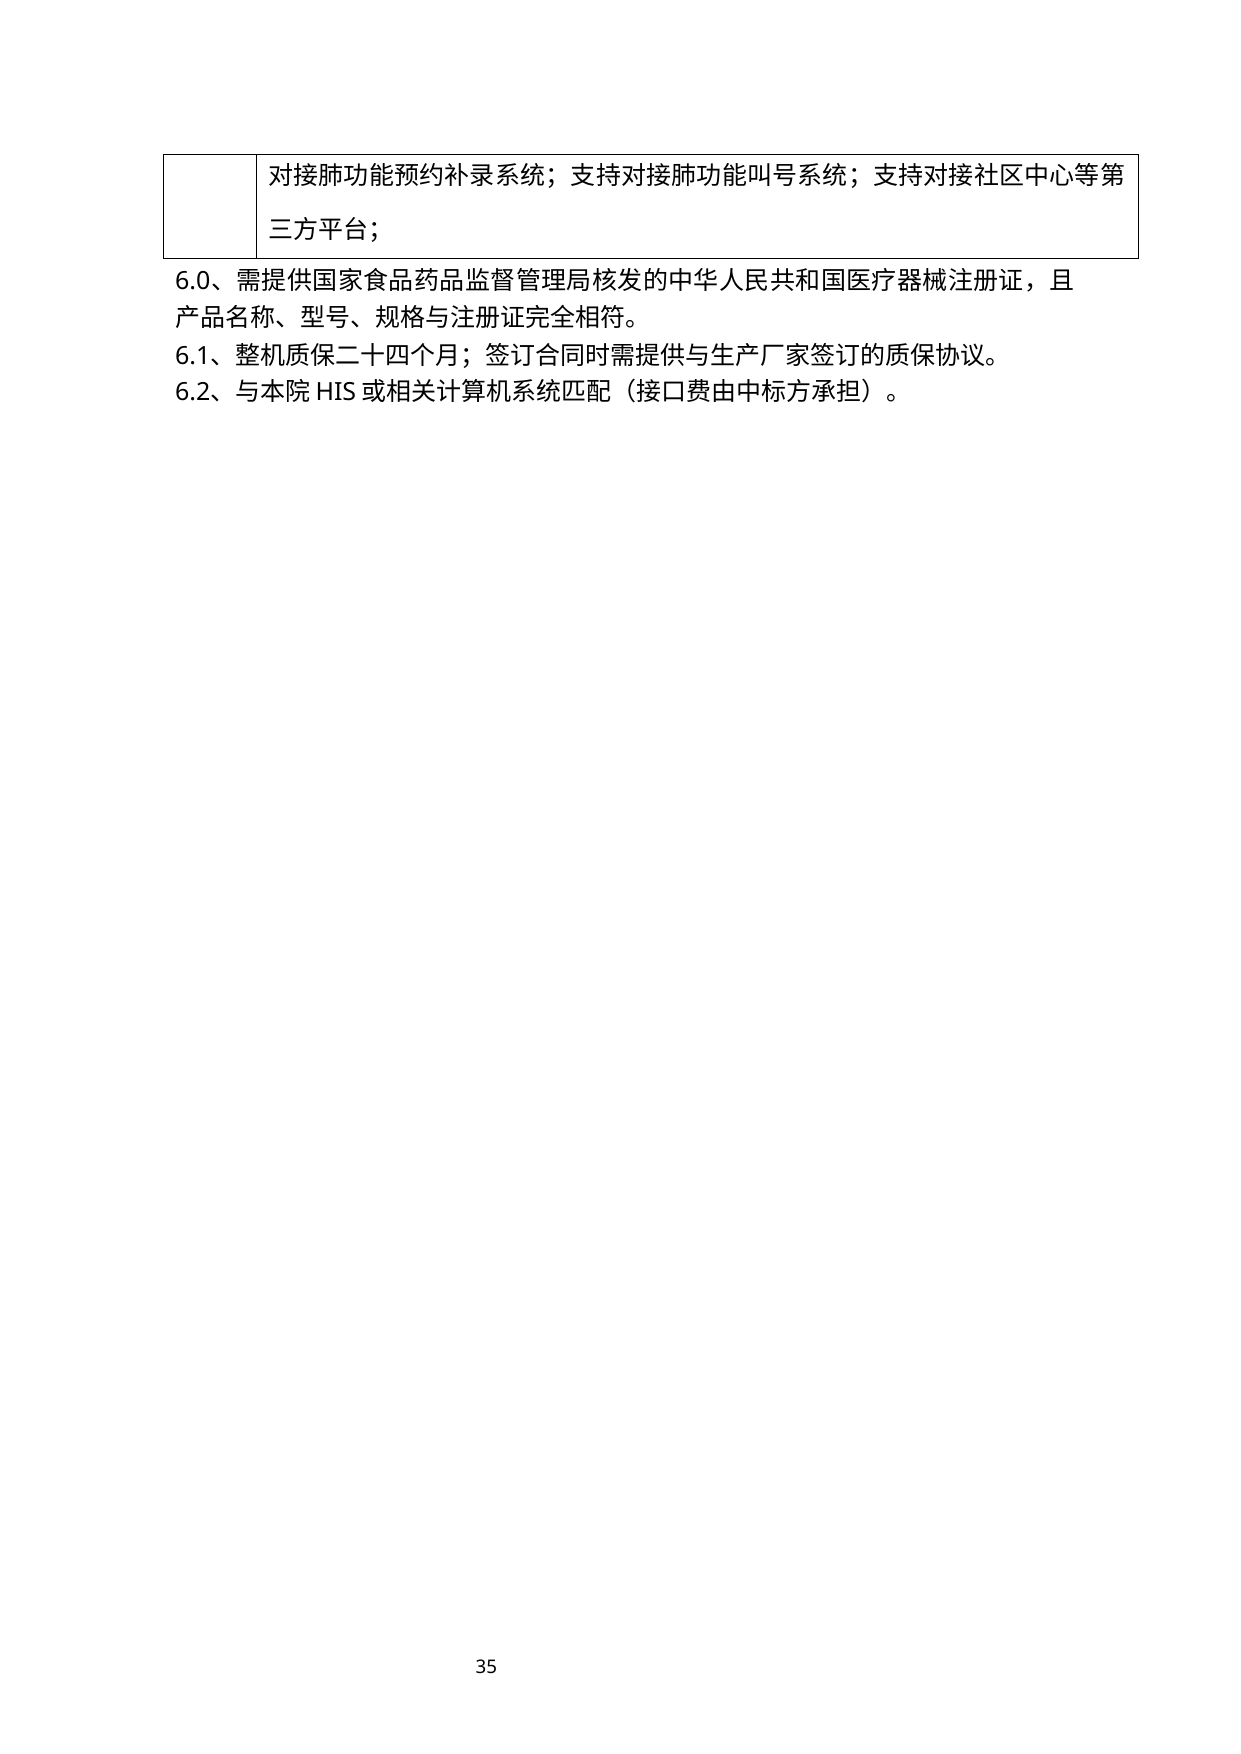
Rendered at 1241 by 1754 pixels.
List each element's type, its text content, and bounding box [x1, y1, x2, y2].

text 6.2、与本院HIS或相关计算机系统匹配（接口费由中标方承担）。 [175, 372, 1076, 408]
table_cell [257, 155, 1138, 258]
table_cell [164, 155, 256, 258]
text 6.0、需提供国家食品药品监督管理局核发的中华人民共和国医疗器械注册证，且产品名称、型号、规格与注册证完全相符。 [175, 259, 1076, 334]
text 6.1、整机质保二十四个月；签订合同时需提供与生产厂家签订的质保协议。 [175, 334, 1076, 372]
